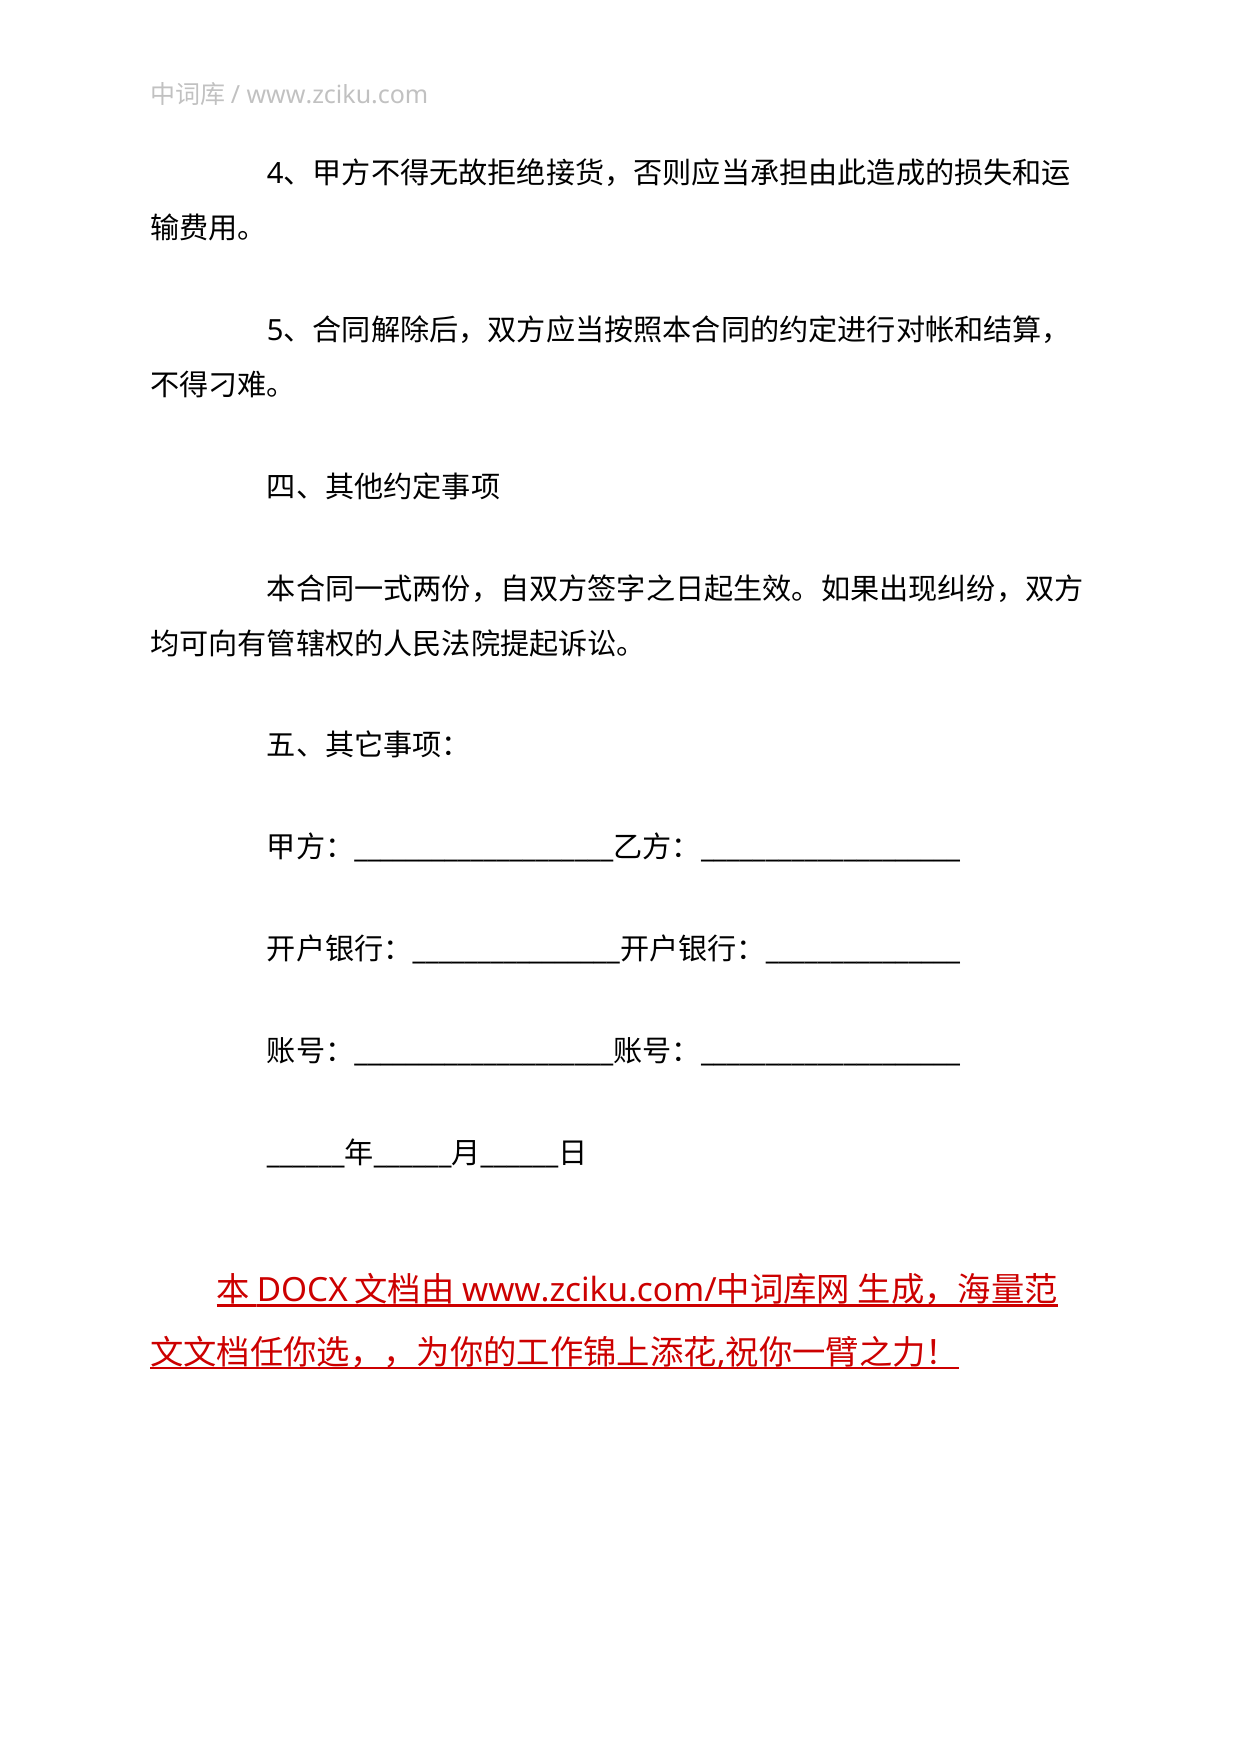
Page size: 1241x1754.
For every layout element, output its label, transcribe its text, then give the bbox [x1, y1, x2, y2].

text 5、合同解除后，双方应当按照本合同的约定进行对帐和结算，不得刁难。 [150, 307, 1090, 404]
text 甲方：____________________乙方：____________________ [150, 824, 1090, 866]
text 本合同一式两份，自双方签字之日起生效。如果出现纠纷，双方均可向有管辖权的人民法院提起诉讼。 [150, 565, 1090, 662]
text ______年______月______日 [150, 1130, 1090, 1172]
text 账号：____________________账号：____________________ [150, 1028, 1090, 1070]
text 4、甲方不得无故拒绝接货，否则应当承担由此造成的损失和运输费用。 [150, 150, 1090, 247]
text 开户银行：________________开户银行：_______________ [150, 926, 1090, 968]
text 本DOCX文档由 www.zciku.com/中词库网 生成，海量范文文档任你选，，为你的工作锦上添花,祝你一臂之力！ [150, 1263, 1090, 1374]
text 五、其它事项： [150, 722, 1090, 764]
text 四、其他约定事项 [150, 463, 1090, 506]
